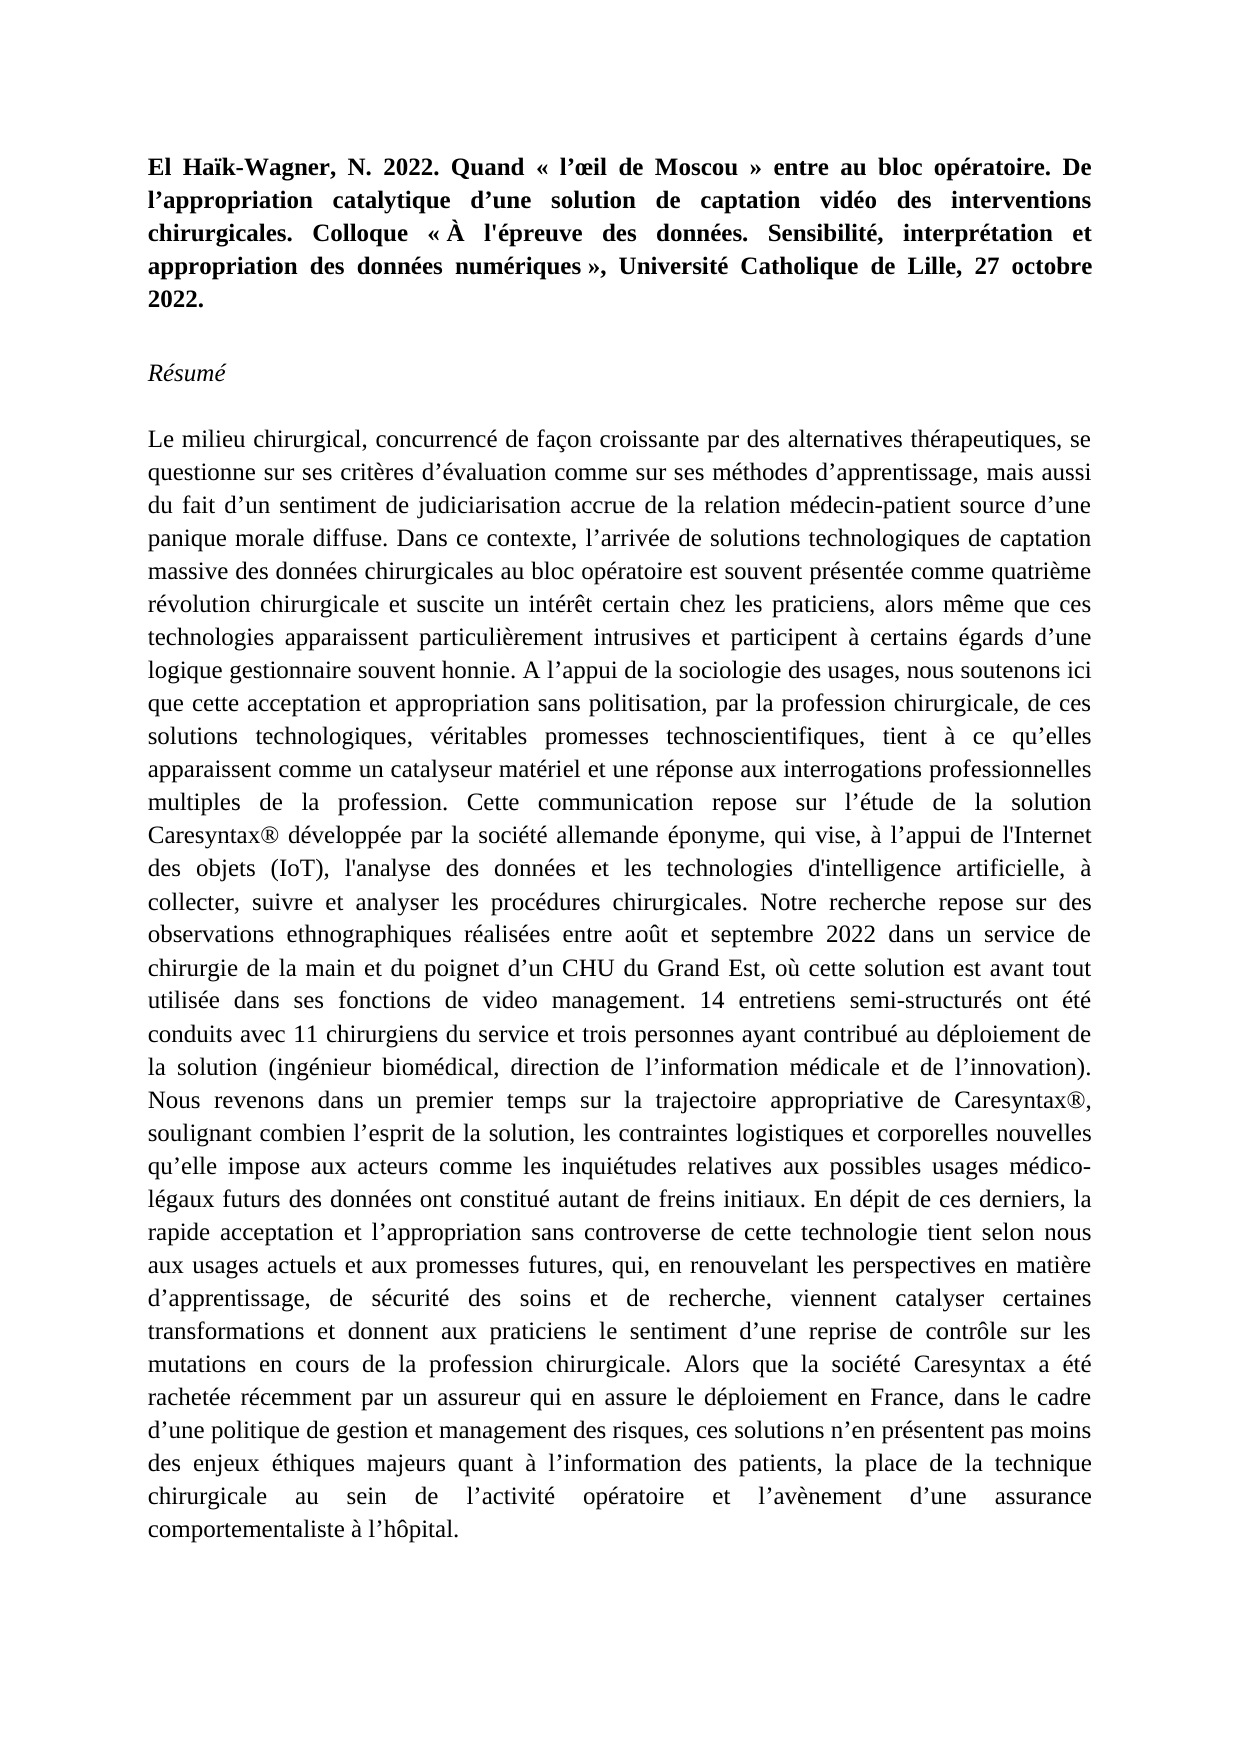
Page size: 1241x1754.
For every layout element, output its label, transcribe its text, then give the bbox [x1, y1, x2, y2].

text Résumé [148, 358, 1093, 387]
text El Haïk-Wagner, N. 2022. Quand « l’œil de Moscou » entre au bloc opératoire. De l’appropriation catalytique d’une solution de captation vidéo des interventions chirurgicales. Colloque « À l'épreuve des données. Sensibilité, interprétation et appropriation des données numériques », Université Catholique de Lille, 27 octobre 2022. [148, 152, 1093, 313]
text Le milieu chirurgical, concurrencé de façon croissante par des alternatives thérapeutiques, se questionne sur ses critères d’évaluation comme sur ses méthodes d’apprentissage, mais aussi du fait d’un sentiment de judiciarisation accrue de la relation médecin-patient source d’une panique morale diffuse. Dans ce contexte, l’arrivée de solutions technologiques de captation massive des données chirurgicales au bloc opératoire est souvent présentée comme quatrième révolution chirurgicale et suscite un intérêt certain chez les praticiens, alors même que ces technologies apparaissent particulièrement intrusives et participent à certains égards d’une logique gestionnaire souvent honnie. A l’appui de la sociologie des usages, nous soutenons ici que cette acceptation et appropriation sans politisation, par la profession chirurgicale, de ces solutions technologiques, véritables promesses technoscientifiques, tient à ce qu’elles apparaissent comme un catalyseur matériel et une réponse aux interrogations professionnelles multiples de la profession. Cette communication repose sur l’étude de la solution Caresyntax® développée par la société allemande éponyme, qui vise, à l’appui de l'Internet des objets (IoT), l'analyse des données et les technologies d'intelligence artificielle, à collecter, suivre et analyser les procédures chirurgicales. Notre recherche repose sur des observations ethnographiques réalisées entre août et septembre 2022 dans un service de chirurgie de la main et du poignet d’un CHU du Grand Est, où cette solution est avant tout utilisée dans ses fonctions de video management. 14 entretiens semi-structurés ont été conduits avec 11 chirurgiens du service et trois personnes ayant contribué au déploiement de la solution (ingénieur biomédical, direction de l’information médicale et de l’innovation). Nous revenons dans un premier temps sur la trajectoire appropriative de Caresyntax®, soulignant combien l’esprit de la solution, les contraintes logistiques et corporelles nouvelles qu’elle impose aux acteurs comme les inquiétudes relatives aux possibles usages médico-légaux futurs des données ont constitué autant de freins initiaux. En dépit de ces derniers, la rapide acceptation et l’appropriation sans controverse de cette technologie tient selon nous aux usages actuels et aux promesses futures, qui, en renouvelant les perspectives en matière d’apprentissage, de sécurité des soins et de recherche, viennent catalyser certaines transformations et donnent aux praticiens le sentiment d’une reprise de contrôle sur les mutations en cours de la profession chirurgicale. Alors que la société Caresyntax a été rachetée récemment par un assureur qui en assure le déploiement en France, dans le cadre d’une politique de gestion et management des risques, ces solutions n’en présentent pas moins des enjeux éthiques majeurs quant à l’information des patients, la place de la technique chirurgicale au sein de l’activité opératoire et l’avènement d’une assurance comportementaliste à l’hôpital. [148, 424, 1093, 1543]
